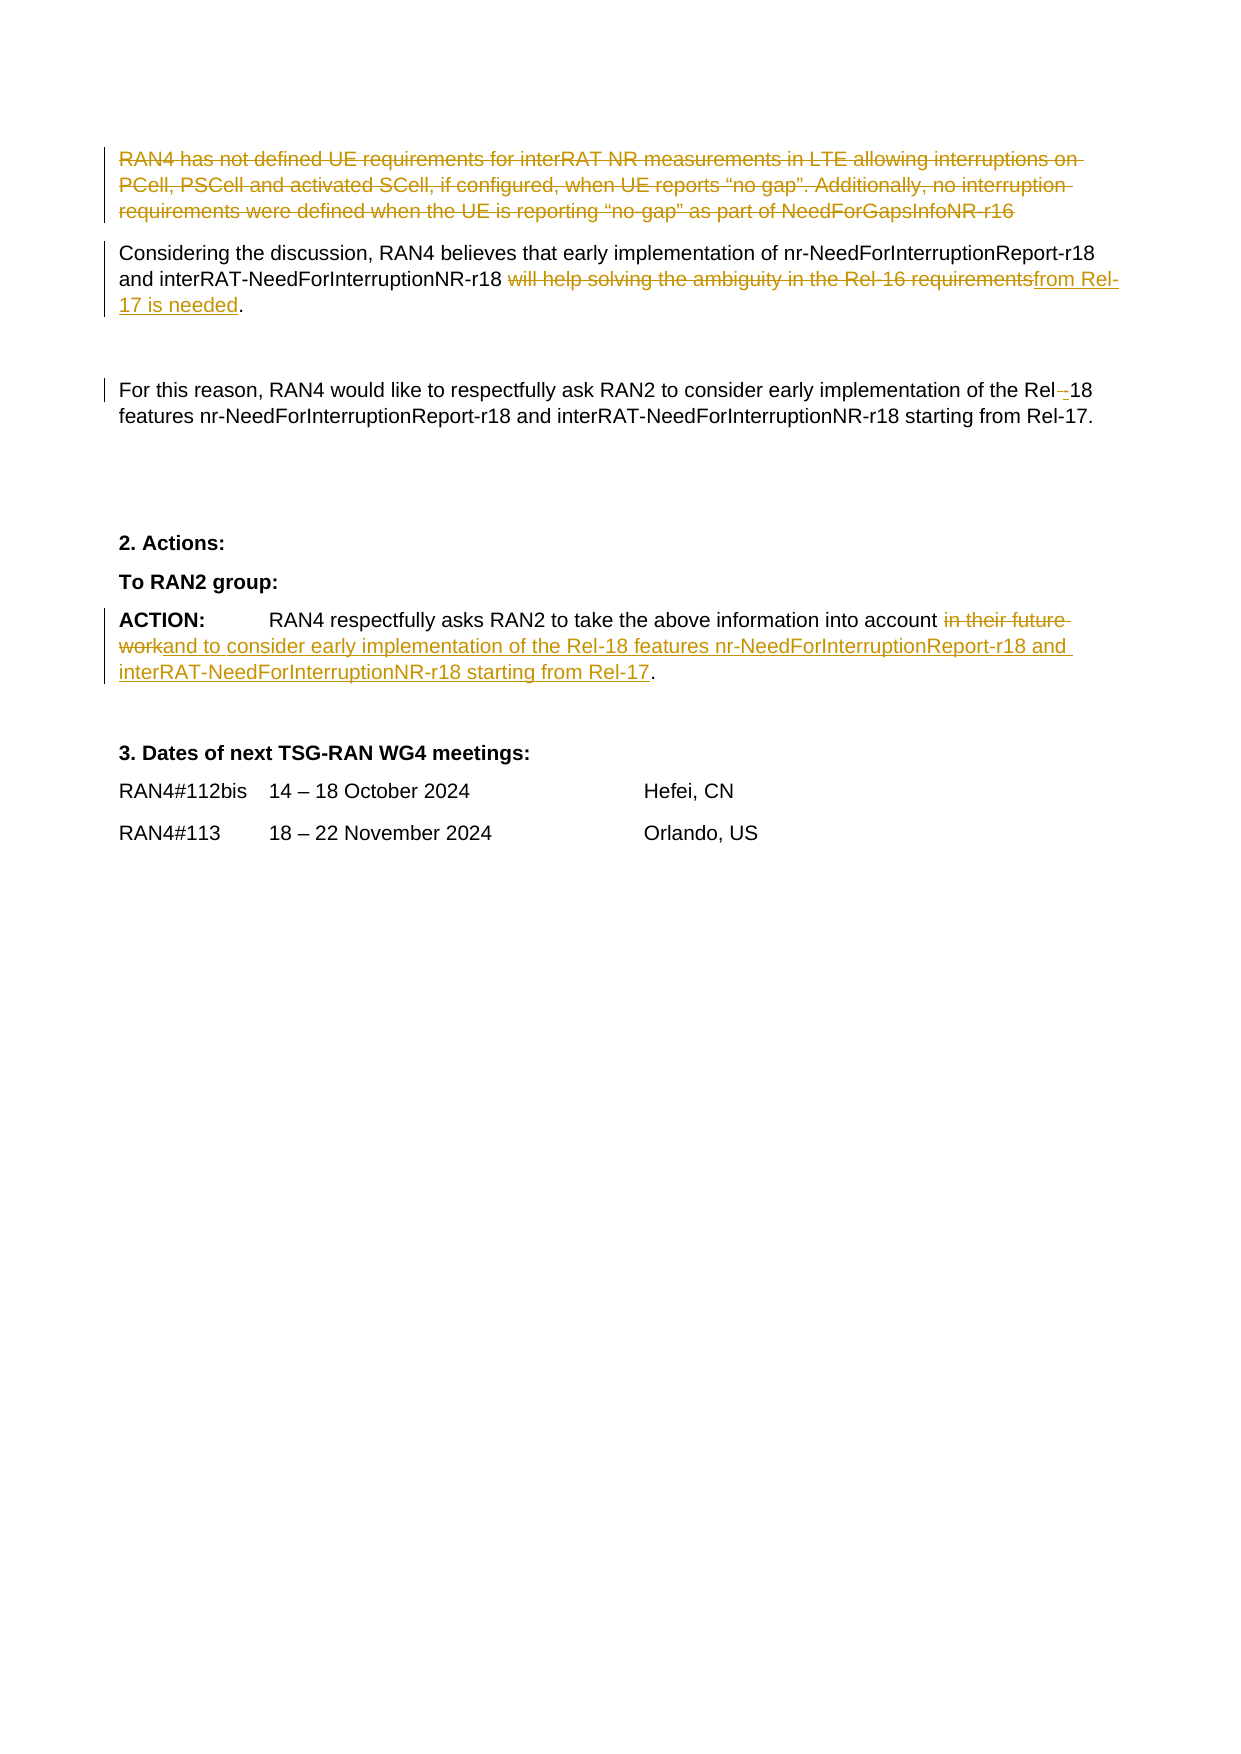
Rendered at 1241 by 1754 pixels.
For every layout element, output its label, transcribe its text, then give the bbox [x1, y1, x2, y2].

text ACTION: RAN4 respectfully asks RAN2 to take the above information into account . [119, 608, 1121, 683]
text RAN4#112bis 14 – 18 October 2024 Hefei, CN [119, 779, 1121, 803]
text 3. Dates of next TSG-RAN WG4 meetings: [119, 740, 1121, 764]
text RAN4#113 18 – 22 November 2024 Orlando, US [119, 821, 1121, 845]
text 2. Actions: [119, 531, 1121, 555]
text To RAN2 group: [119, 569, 1121, 593]
text Considering the discussion, RAN4 believes that early implementation of nr-NeedForInterruptionReport-r18 and interRAT-NeedForInterruptionNR-r18 . [119, 241, 1121, 317]
text For this reason, RAN4 would like to respectfully ask RAN2 to consider early implementation of the Rel18 features nr-NeedForInterruptionReport-r18 and interRAT-NeedForInterruptionNR-r18 starting from Rel-17. [119, 378, 1121, 428]
